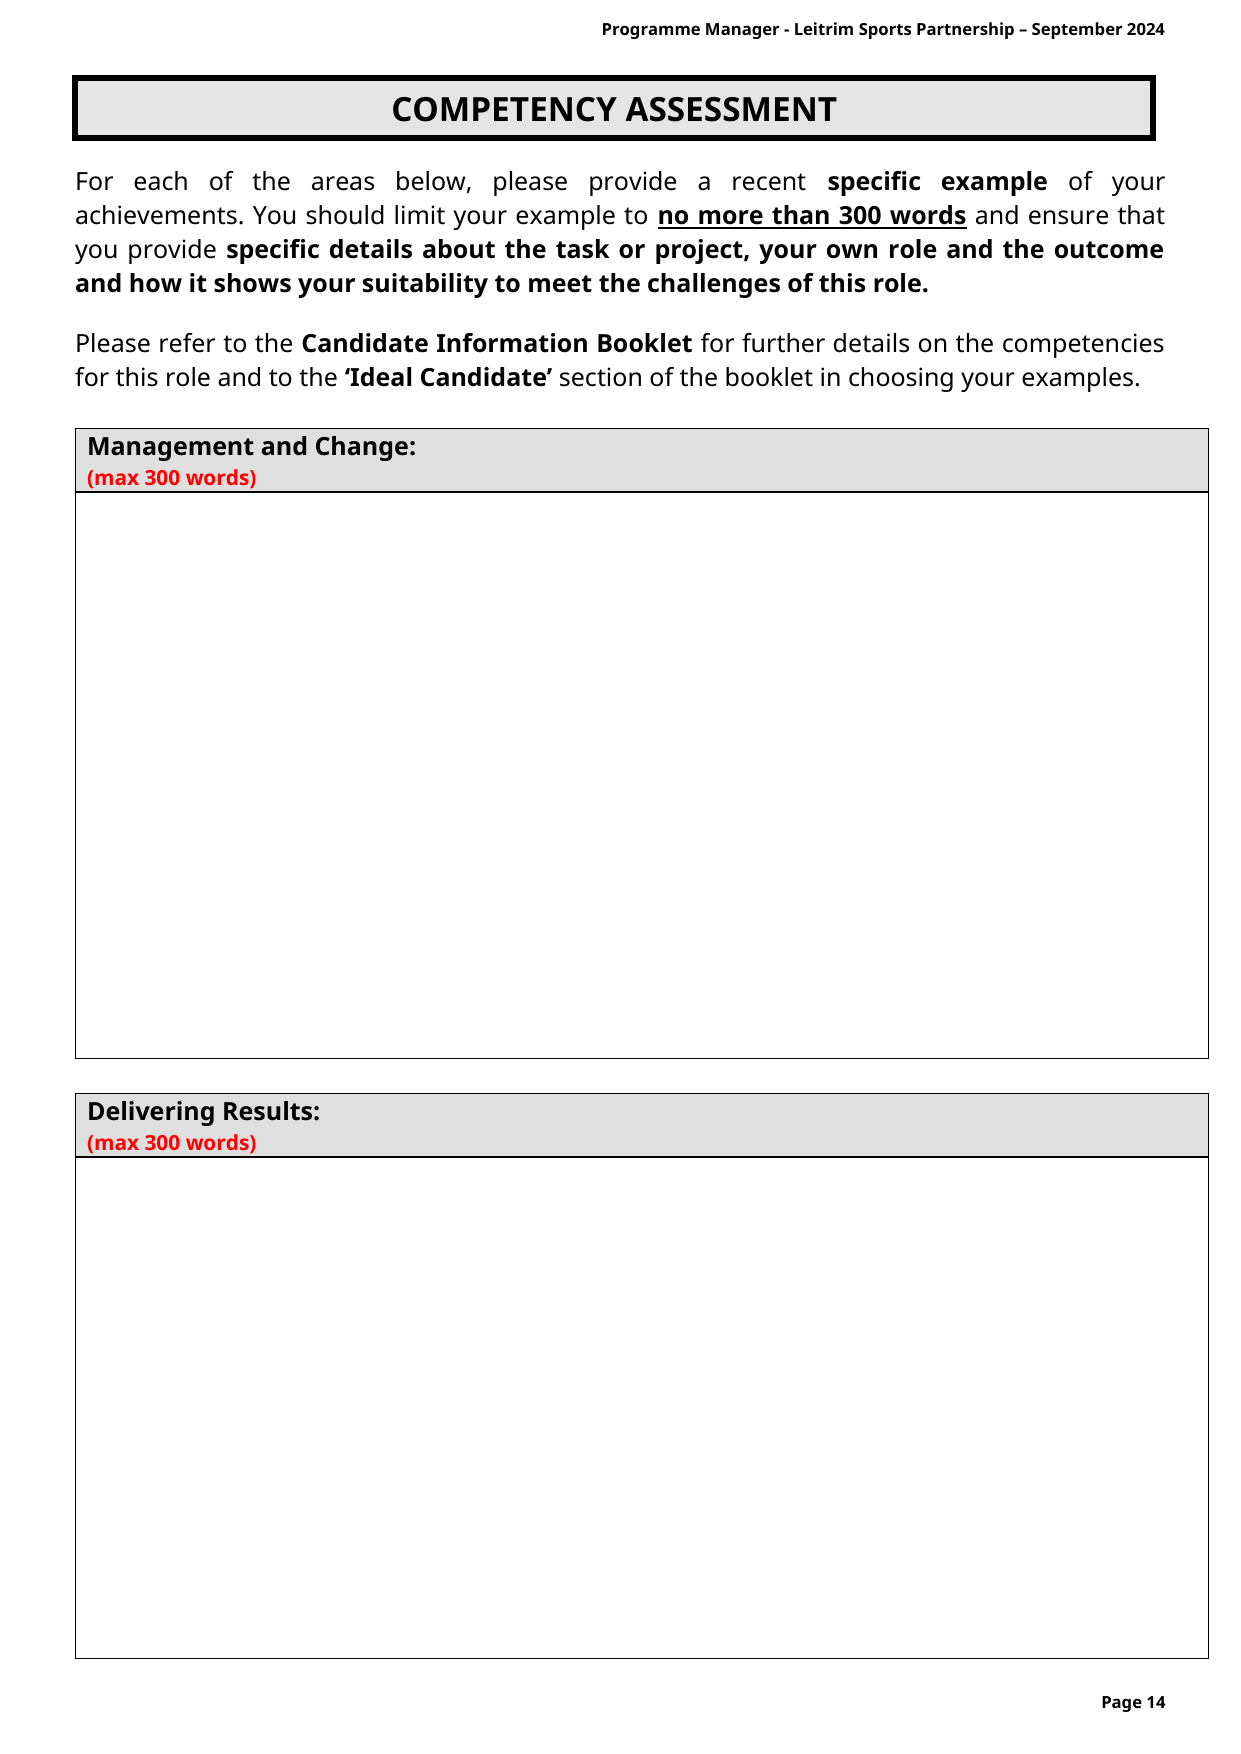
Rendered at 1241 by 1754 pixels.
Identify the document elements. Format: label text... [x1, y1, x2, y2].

text For each of the areas below, please provide a recent specific example of your achievements. You should limit your example to no more than 300 words and ensure that you provide specific details about the task or project, your own role and the outcome and how it shows your suitability to meet the challenges of this role. [75, 164, 1165, 300]
table_header Management and Change: (max 300 words) [76, 429, 1208, 491]
table_header Delivering Results: (max 300 words) [76, 1094, 1208, 1156]
table_cell [76, 493, 1208, 1058]
text Please refer to the Candidate Information Booklet for further details on the competencies for this role and to the ‘Ideal Candidate’ section of the booklet in choosing your examples. [75, 326, 1165, 394]
table_cell [76, 1158, 1208, 1657]
table_header COMPETENCY ASSESSMENT [78, 81, 1150, 135]
